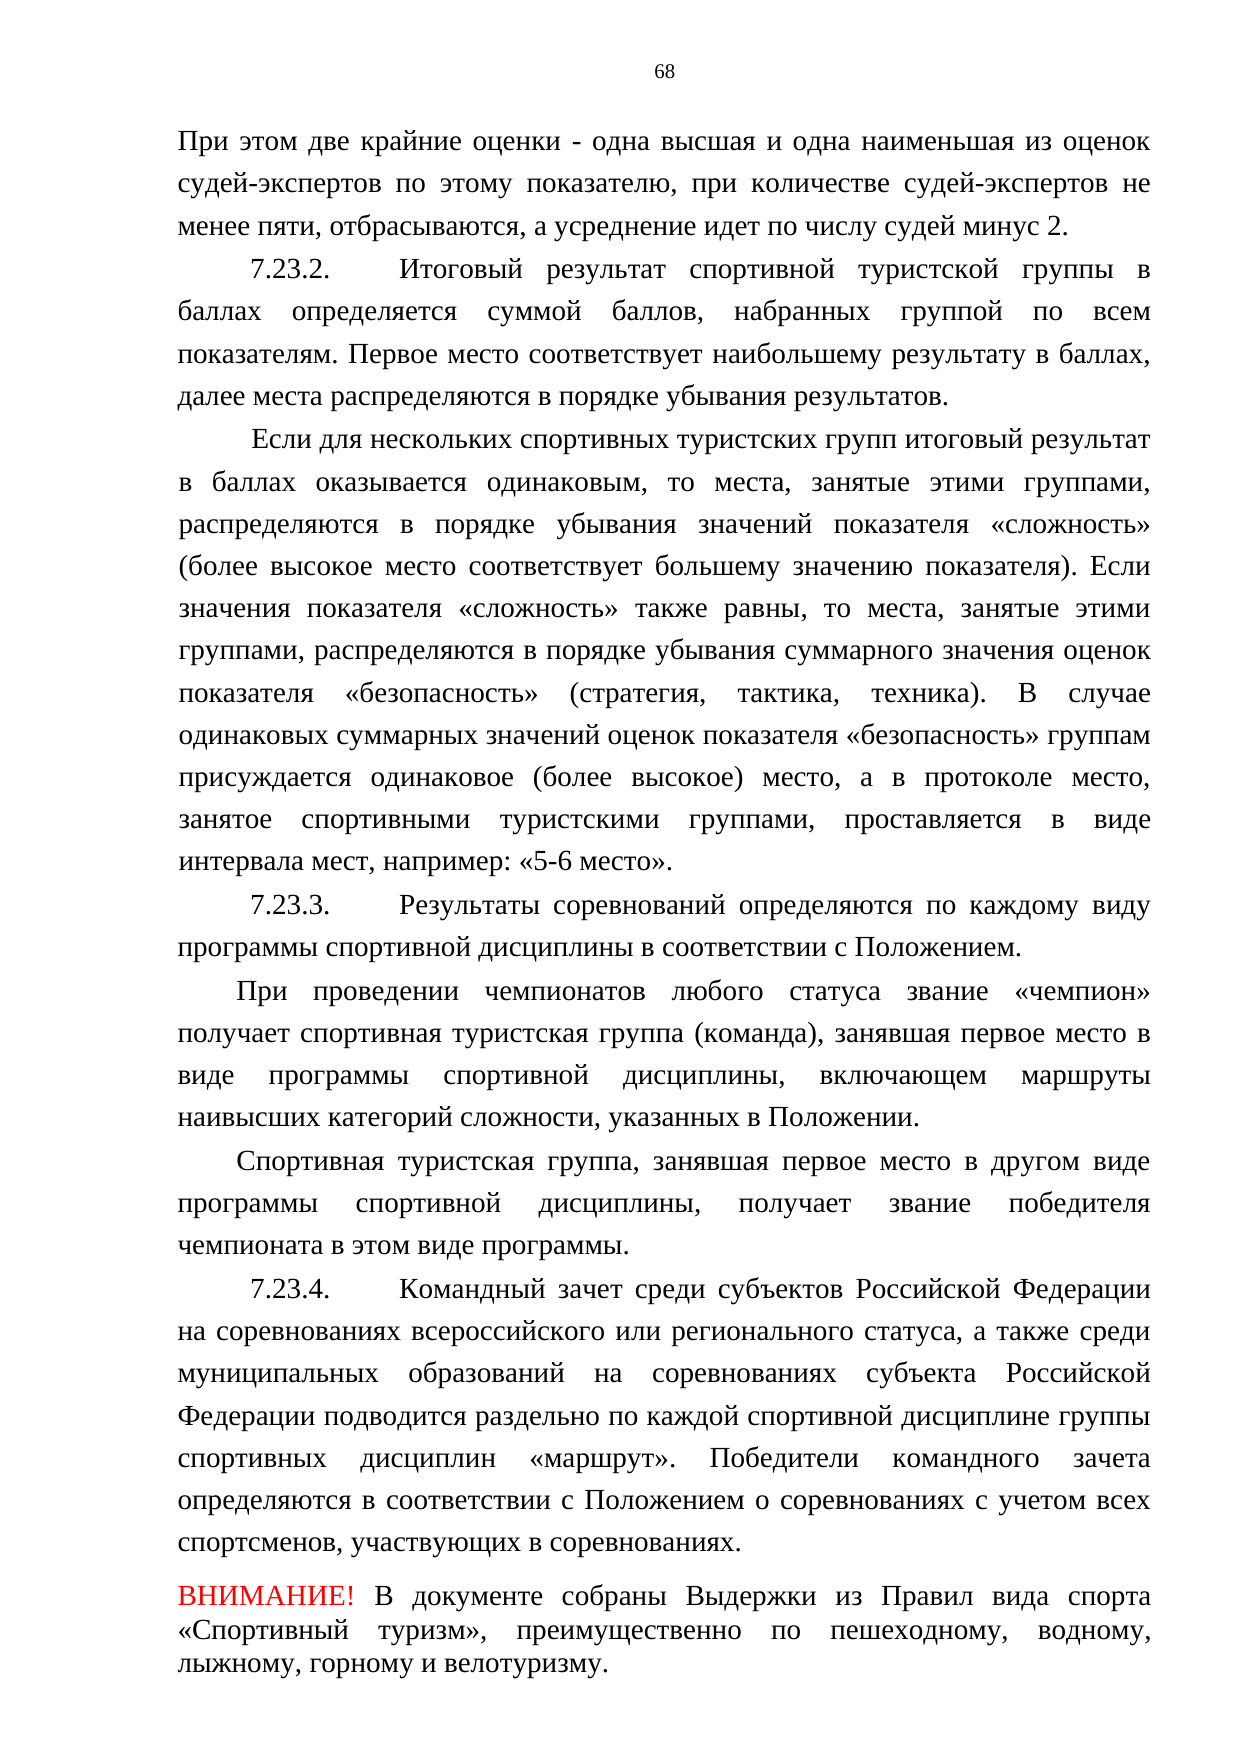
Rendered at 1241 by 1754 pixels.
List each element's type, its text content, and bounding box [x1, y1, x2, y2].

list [177, 123, 1152, 241]
text При проведении чемпионатов любого статуса звание «чемпион» получает спортивная туристская группа (команда), занявшая первое место в виде программы спортивной дисциплины, включающем маршруты наивысших категорий сложности, указанных в Положении. [177, 973, 1152, 1133]
list Результаты соревнований определяются по каждому виду программы спортивной дисциплины в соответствии с Положением. [177, 887, 1152, 963]
text Спортивная туристская группа, занявшая первое место в другом виде программы спортивной дисциплины, получает звание победителя чемпионата в этом виде программы. [177, 1143, 1152, 1261]
text Если для нескольких спортивных туристских групп итоговый результат в баллах оказывается одинаковым, то места, занятые этими группами, распределяются в порядке убывания значений показателя «сложность» (более высокое место соответствует большему значению показателя). Если значения показателя «сложность» также равны, то места, занятые этими группами, распределяются в порядке убывания суммарного значения оценок показателя «безопасность» (стратегия, тактика, техника). В случае одинаковых суммарных значений оценок показателя «безопасность» группам присуждается одинаковое (более высокое) место, а в протоколе место, занятое спортивными туристскими группами, проставляется в виде интервала мест, например: «5-6 место». [178, 422, 1152, 877]
list Итоговый результат спортивной туристской группы в баллах определяется суммой баллов, набранных группой по всем показателям. Первое место соответствует наибольшему результату в баллах, далее места распределяются в порядке убывания результатов. [177, 251, 1152, 411]
list Командный зачет среди субъектов Российской Федерации на соревнованиях всероссийского или регионального статуса, а также среди муниципальных образований на соревнованиях субъекта Российской Федерации подводится раздельно по каждой спортивной дисциплине группы спортивных дисциплин «маршрут». Победители командного зачета определяются в соответствии с Положением о соревнованиях с учетом всех спортсменов, участвующих в соревнованиях. [177, 1271, 1152, 1558]
